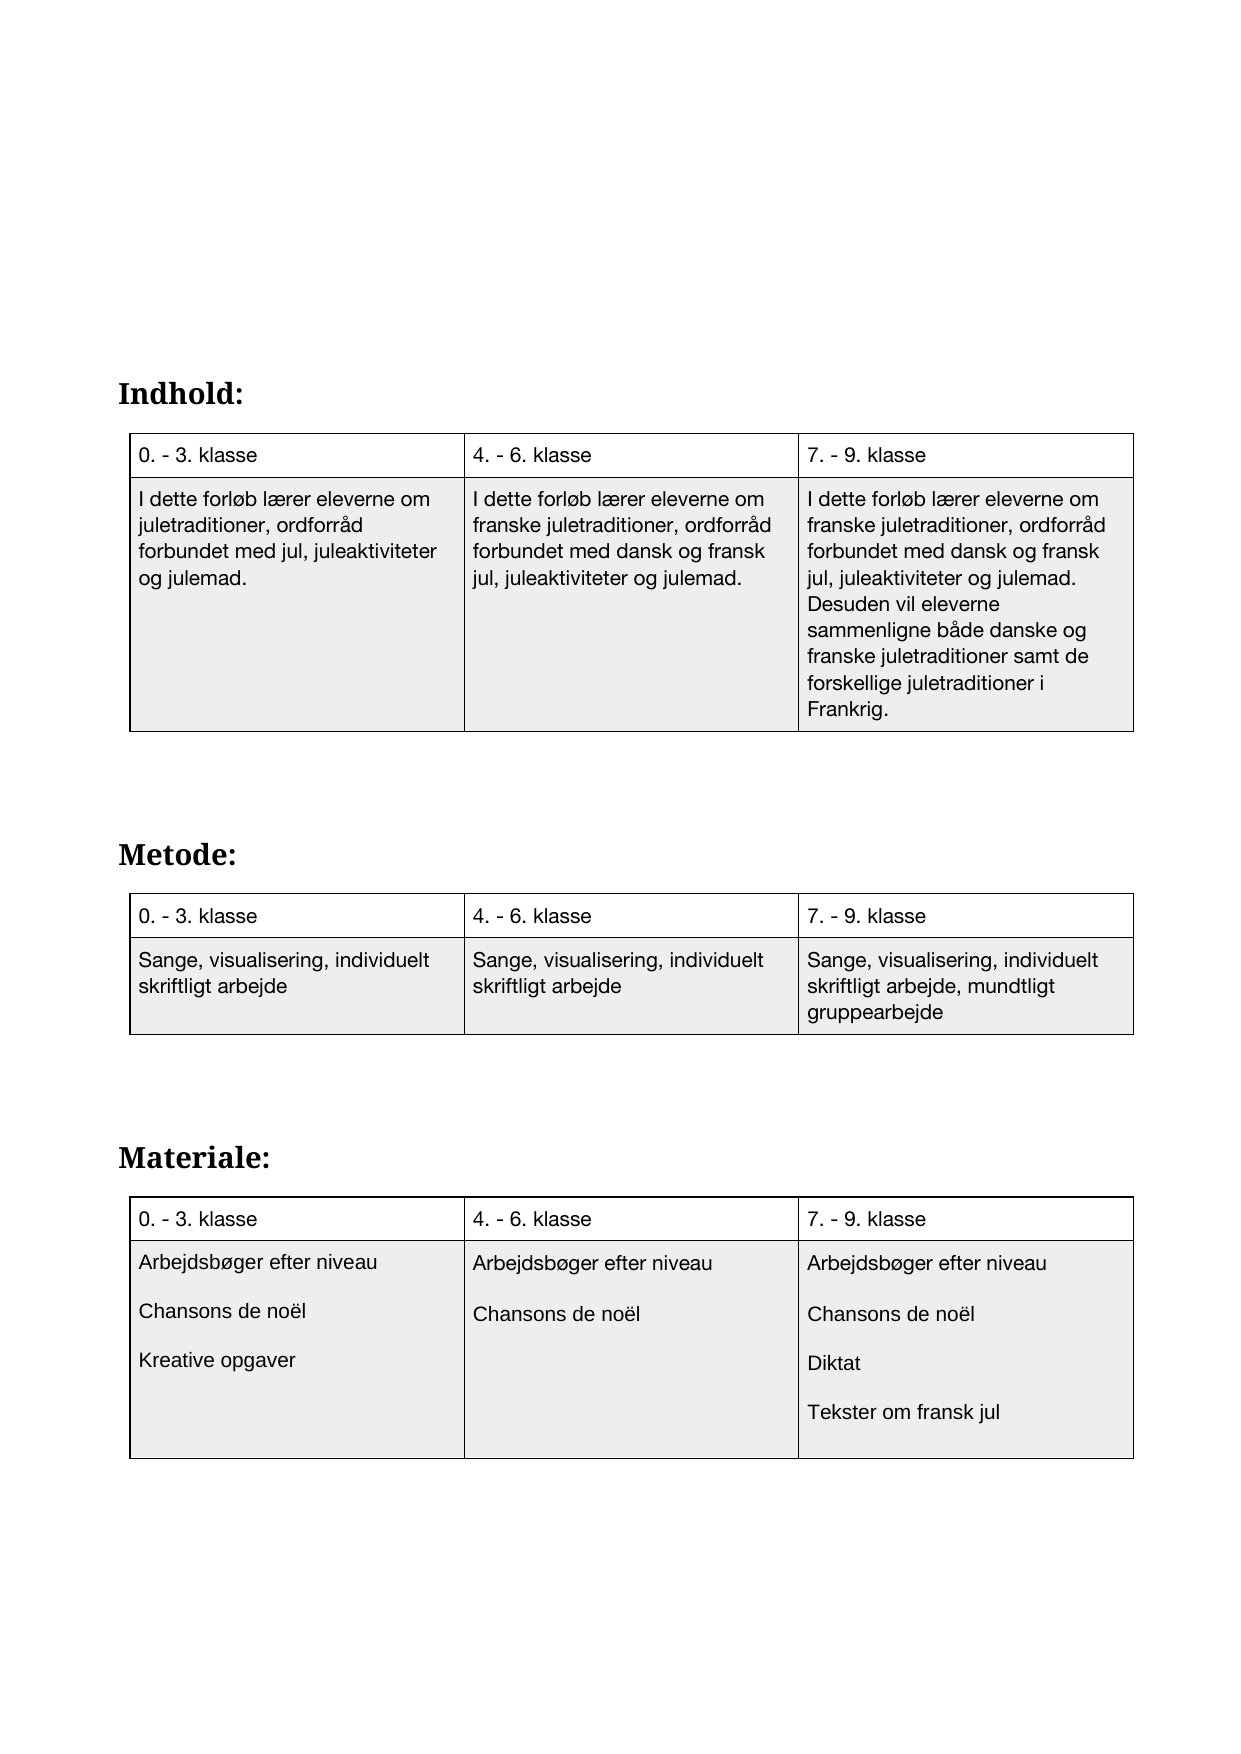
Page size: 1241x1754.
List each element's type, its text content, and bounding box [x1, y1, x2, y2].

table_cell I dette forløb lærer eleverne om franske juletraditioner, ordforråd forbundet med dansk og fransk jul, juleaktiviteter og julemad. Desuden vil eleverne sammenligne både danske og franske juletraditioner samt de forskellige juletraditioner i Frankrig. [799, 478, 1133, 731]
text Metode: [118, 834, 1122, 873]
table_header 4. - 6. klasse [465, 894, 798, 937]
table_cell Sange, visualisering, individuelt skriftligt arbejde, mundtligt gruppearbejde [799, 938, 1133, 1034]
table_header 7. - 9. klasse [799, 1198, 1133, 1240]
table_header 0. - 3. klasse [131, 1198, 464, 1240]
table_header 4. - 6. klasse [465, 434, 798, 477]
table_cell Arbejdsbøger efter niveau Chansons de noël [465, 1241, 798, 1457]
table_header 7. - 9. klasse [799, 894, 1133, 937]
table_cell I dette forløb lærer eleverne om franske juletraditioner, ordforråd forbundet med dansk og fransk jul, juleaktiviteter og julemad. [465, 478, 798, 731]
table_header 0. - 3. klasse [131, 434, 464, 477]
text Materiale: [118, 1137, 1122, 1177]
table_cell Arbejdsbøger efter niveau Chansons de noël Diktat Tekster om fransk jul [799, 1241, 1133, 1457]
table_cell Sange, visualisering, individuelt skriftligt arbejde [465, 938, 798, 1034]
text Indhold: [118, 373, 1122, 413]
table_cell Sange, visualisering, individuelt skriftligt arbejde [131, 938, 464, 1034]
table_cell I dette forløb lærer eleverne om juletraditioner, ordforråd forbundet med jul, juleaktiviteter og julemad. [131, 478, 464, 731]
table_header 7. - 9. klasse [799, 434, 1133, 477]
table_header 4. - 6. klasse [465, 1198, 798, 1240]
table_cell Arbejdsbøger efter niveau Chansons de noël Kreative opgaver [131, 1241, 464, 1457]
table_header 0. - 3. klasse [131, 894, 464, 937]
